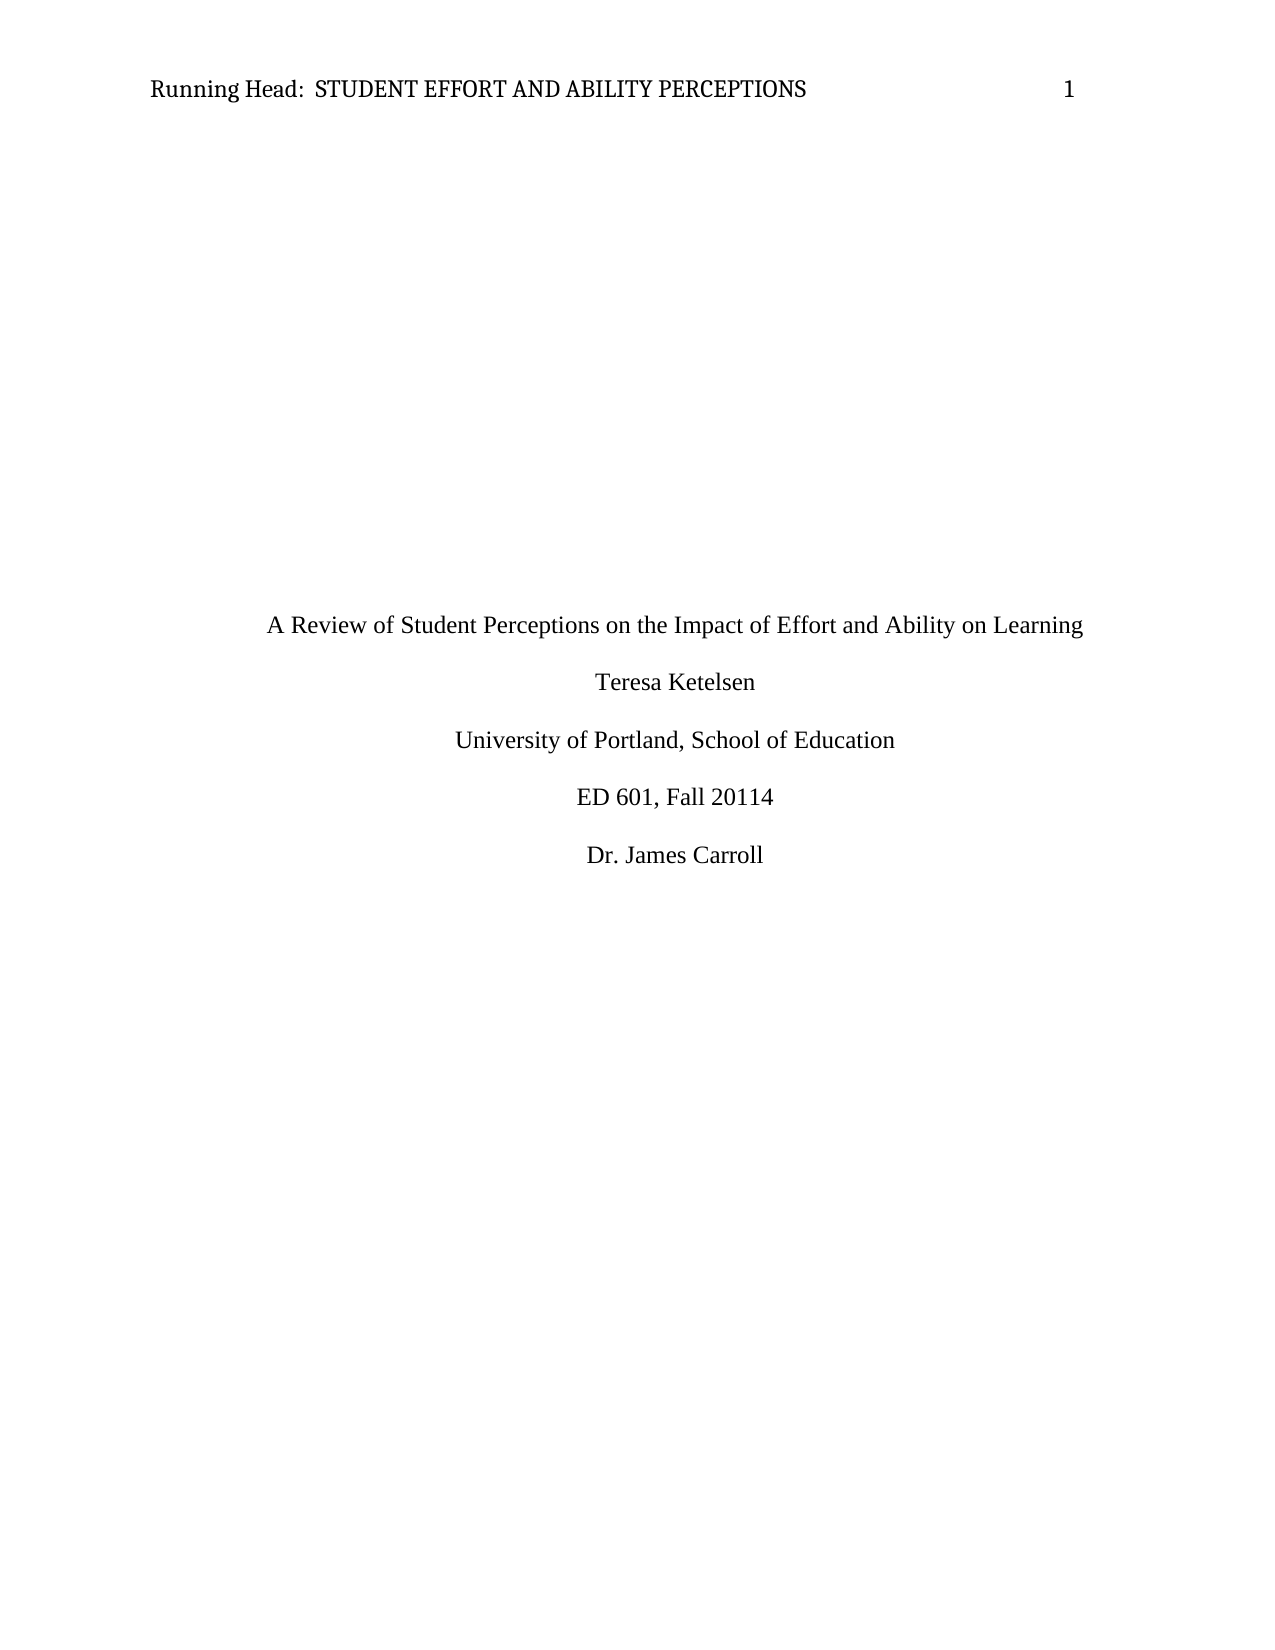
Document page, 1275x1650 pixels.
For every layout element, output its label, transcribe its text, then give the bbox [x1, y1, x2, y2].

text A Review of Student Perceptions on the Impact of Effort and Ability on Learning [150, 610, 1125, 639]
text University of Portland, School of Education [150, 725, 1125, 754]
text ED 601, Fall 20114 [150, 782, 1125, 811]
text Teresa Ketelsen [150, 667, 1125, 696]
text Dr. James Carroll [150, 840, 1125, 869]
